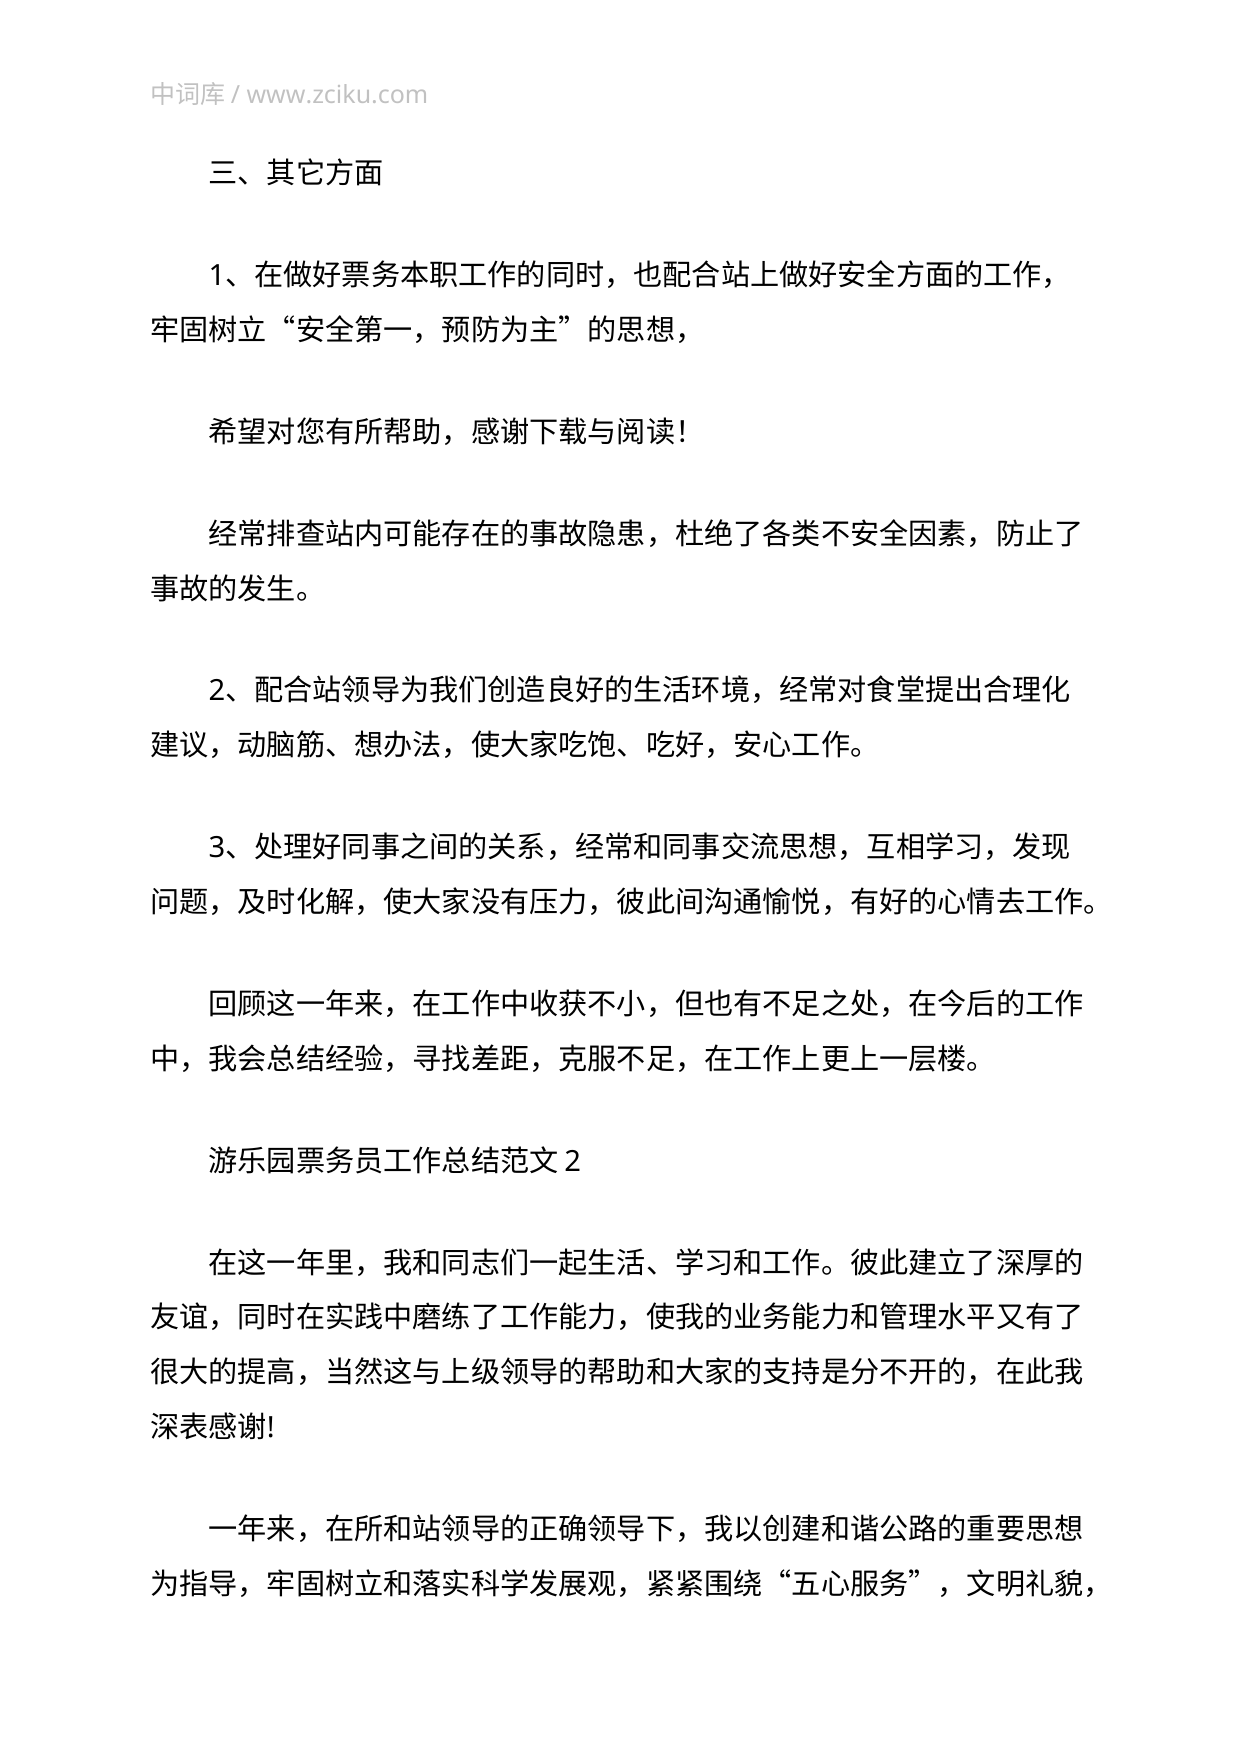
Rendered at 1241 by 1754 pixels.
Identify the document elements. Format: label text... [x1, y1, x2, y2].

text 经常排查站内可能存在的事故隐患，杜绝了各类不安全因素，防止了事故的发生。 [150, 510, 1090, 607]
text 游乐园票务员工作总结范文2 [150, 1137, 1090, 1179]
text 2、配合站领导为我们创造良好的生活环境，经常对食堂提出合理化建议，动脑筋、想办法，使大家吃饱、吃好，安心工作。 [150, 667, 1090, 764]
text 三、其它方面 [150, 150, 1090, 192]
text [150, 1506, 1090, 1603]
text 希望对您有所帮助，感谢下载与阅读！ [150, 408, 1090, 451]
text 3、处理好同事之间的关系，经常和同事交流思想，互相学习，发现问题，及时化解，使大家没有压力，彼此间沟通愉悦，有好的心情去工作。 [150, 824, 1090, 921]
text 在这一年里，我和同志们一起生活、学习和工作。彼此建立了深厚的友谊，同时在实践中磨练了工作能力，使我的业务能力和管理水平又有了很大的提高，当然这与上级领导的帮助和大家的支持是分不开的，在此我深表感谢! [150, 1239, 1090, 1446]
text 1、在做好票务本职工作的同时，也配合站上做好安全方面的工作，牢固树立“安全第一，预防为主”的思想， [150, 252, 1090, 349]
text 回顾这一年来，在工作中收获不小，但也有不足之处，在今后的工作中，我会总结经验，寻找差距，克服不足，在工作上更上一层楼。 [150, 981, 1090, 1078]
